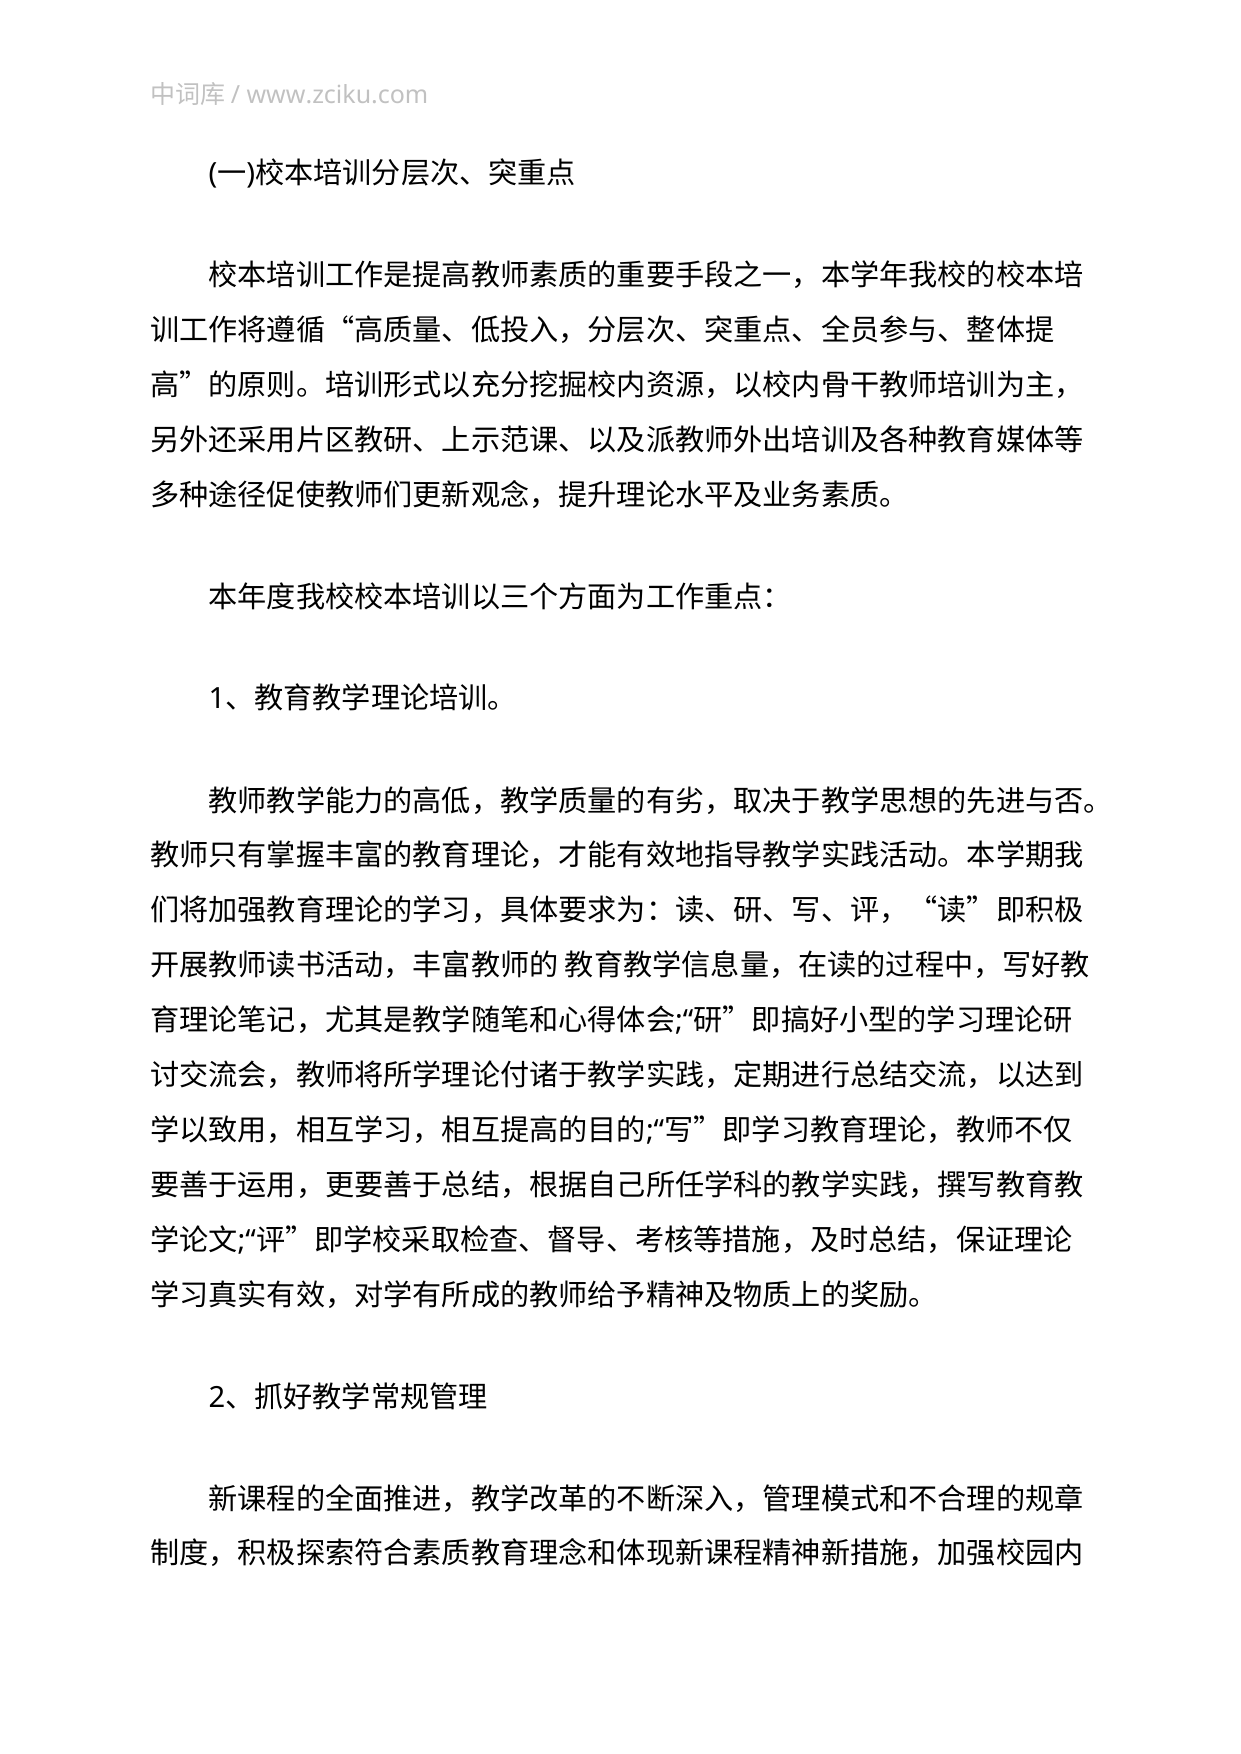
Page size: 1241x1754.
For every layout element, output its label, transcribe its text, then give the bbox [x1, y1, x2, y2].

text 2、抓好教学常规管理 [150, 1373, 1090, 1416]
text 校本培训工作是提高教师素质的重要手段之一，本学年我校的校本培训工作将遵循“高质量、低投入，分层次、突重点、全员参与、整体提高”的原则。培训形式以充分挖掘校内资源，以校内骨干教师培训为主，另外还采用片区教研、上示范课、以及派教师外出培训及各种教育媒体等多种途径促使教师们更新观念，提升理论水平及业务素质。 [150, 252, 1090, 514]
text 1、教育教学理论培训。 [150, 675, 1090, 717]
text (一)校本培训分层次、突重点 [150, 150, 1090, 192]
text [150, 1475, 1090, 1572]
text 本年度我校校本培训以三个方面为工作重点： [150, 573, 1090, 616]
text 教师教学能力的高低，教学质量的有劣，取决于教学思想的先进与否。教师只有掌握丰富的教育理论，才能有效地指导教学实践活动。本学期我们将加强教育理论的学习，具体要求为：读、研、写、评，“读”即积极开展教师读书活动，丰富教师的 教育教学信息量，在读的过程中，写好教育理论笔记，尤其是教学随笔和心得体会;“研”即搞好小型的学习理论研讨交流会，教师将所学理论付诸于教学实践，定期进行总结交流，以达到学以致用，相互学习，相互提高的目的;“写”即学习教育理论，教师不仅要善于运用，更要善于总结，根据自己所任学科的教学实践，撰写教育教学论文;“评”即学校采取检查、督导、考核等措施，及时总结，保证理论学习真实有效，对学有所成的教师给予精神及物质上的奖励。 [150, 777, 1090, 1314]
